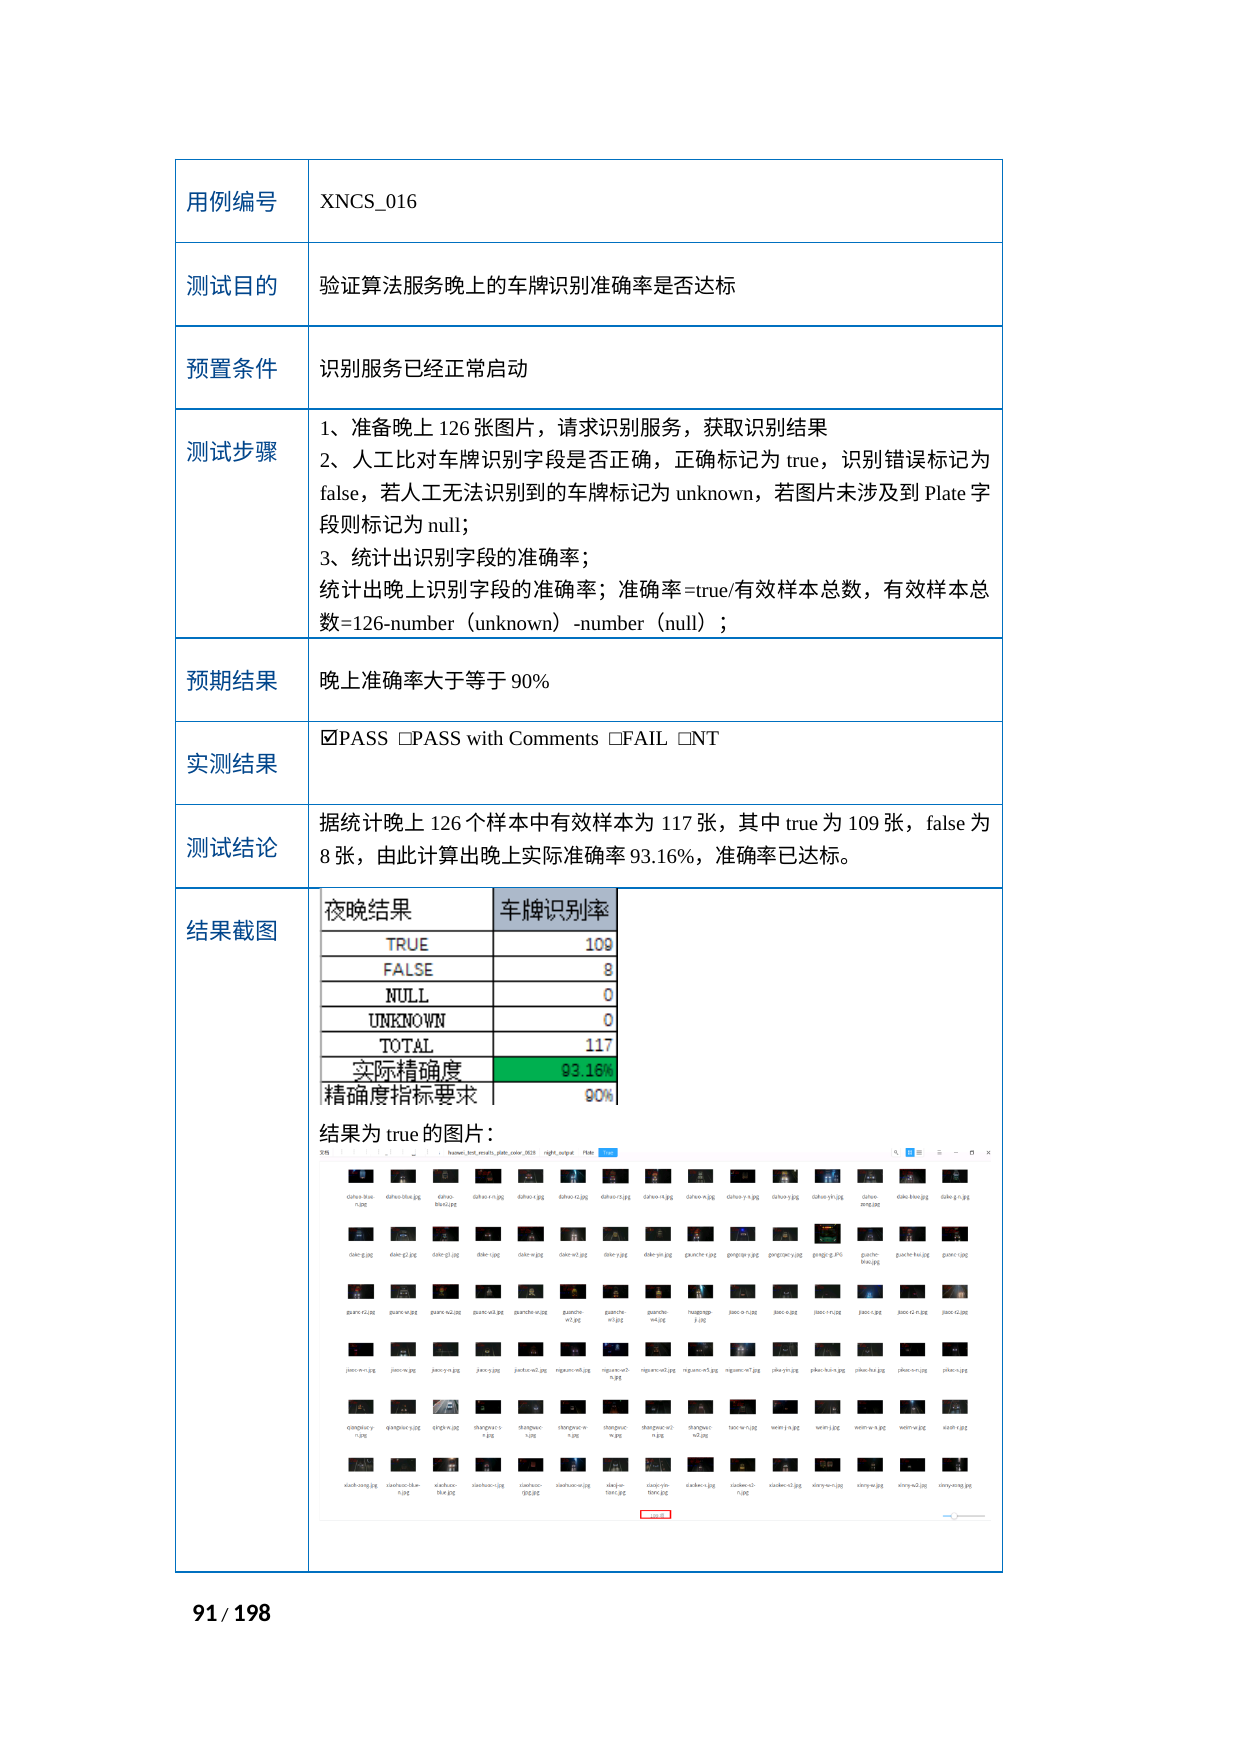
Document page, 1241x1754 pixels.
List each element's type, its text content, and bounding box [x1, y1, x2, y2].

table_cell 测试步骤 [176, 410, 308, 637]
table_cell 预置条件 [176, 327, 308, 408]
picture [319, 888, 618, 1105]
table_cell PASS □PASS with Comments □FAIL □NT [309, 722, 1002, 804]
table_cell 预期结果 [176, 639, 308, 721]
table_cell 实测结果 [176, 722, 308, 804]
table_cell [309, 889, 1002, 1571]
table_header XNCS_016 [309, 160, 1002, 242]
table_cell 1、准备晚上126张图片，请求识别服务，获取识别结果 2、人工比对车牌识别字段是否正确，正确标记为true，识别错误标记为false，若人工无法识别到的车牌标记为unknown，若图片未涉及到Plate字段则标记为null； 3、统计出识别字段的准确率； 统计出晚上识别字段的准确率；准确率=true/有效样本总数，有效样本总数=126-number（unknown）-number（null）； [309, 410, 1002, 637]
table_cell 结果截图 [176, 889, 308, 1571]
picture [319, 1148, 991, 1521]
table_cell 测试目的 [176, 243, 308, 325]
table_cell 晚上准确率大于等于90% [309, 639, 1002, 721]
table_cell 据统计晚上126个样本中有效样本为117张，其中true为109张，false为8张，由此计算出晚上实际准确率93.16%，准确率已达标。 [309, 805, 1002, 887]
table_header 用例编号 [176, 160, 308, 242]
table_cell 测试结论 [176, 805, 308, 887]
table_cell 识别服务已经正常启动 [309, 327, 1002, 408]
table_cell 验证算法服务晚上的车牌识别准确率是否达标 [309, 243, 1002, 325]
